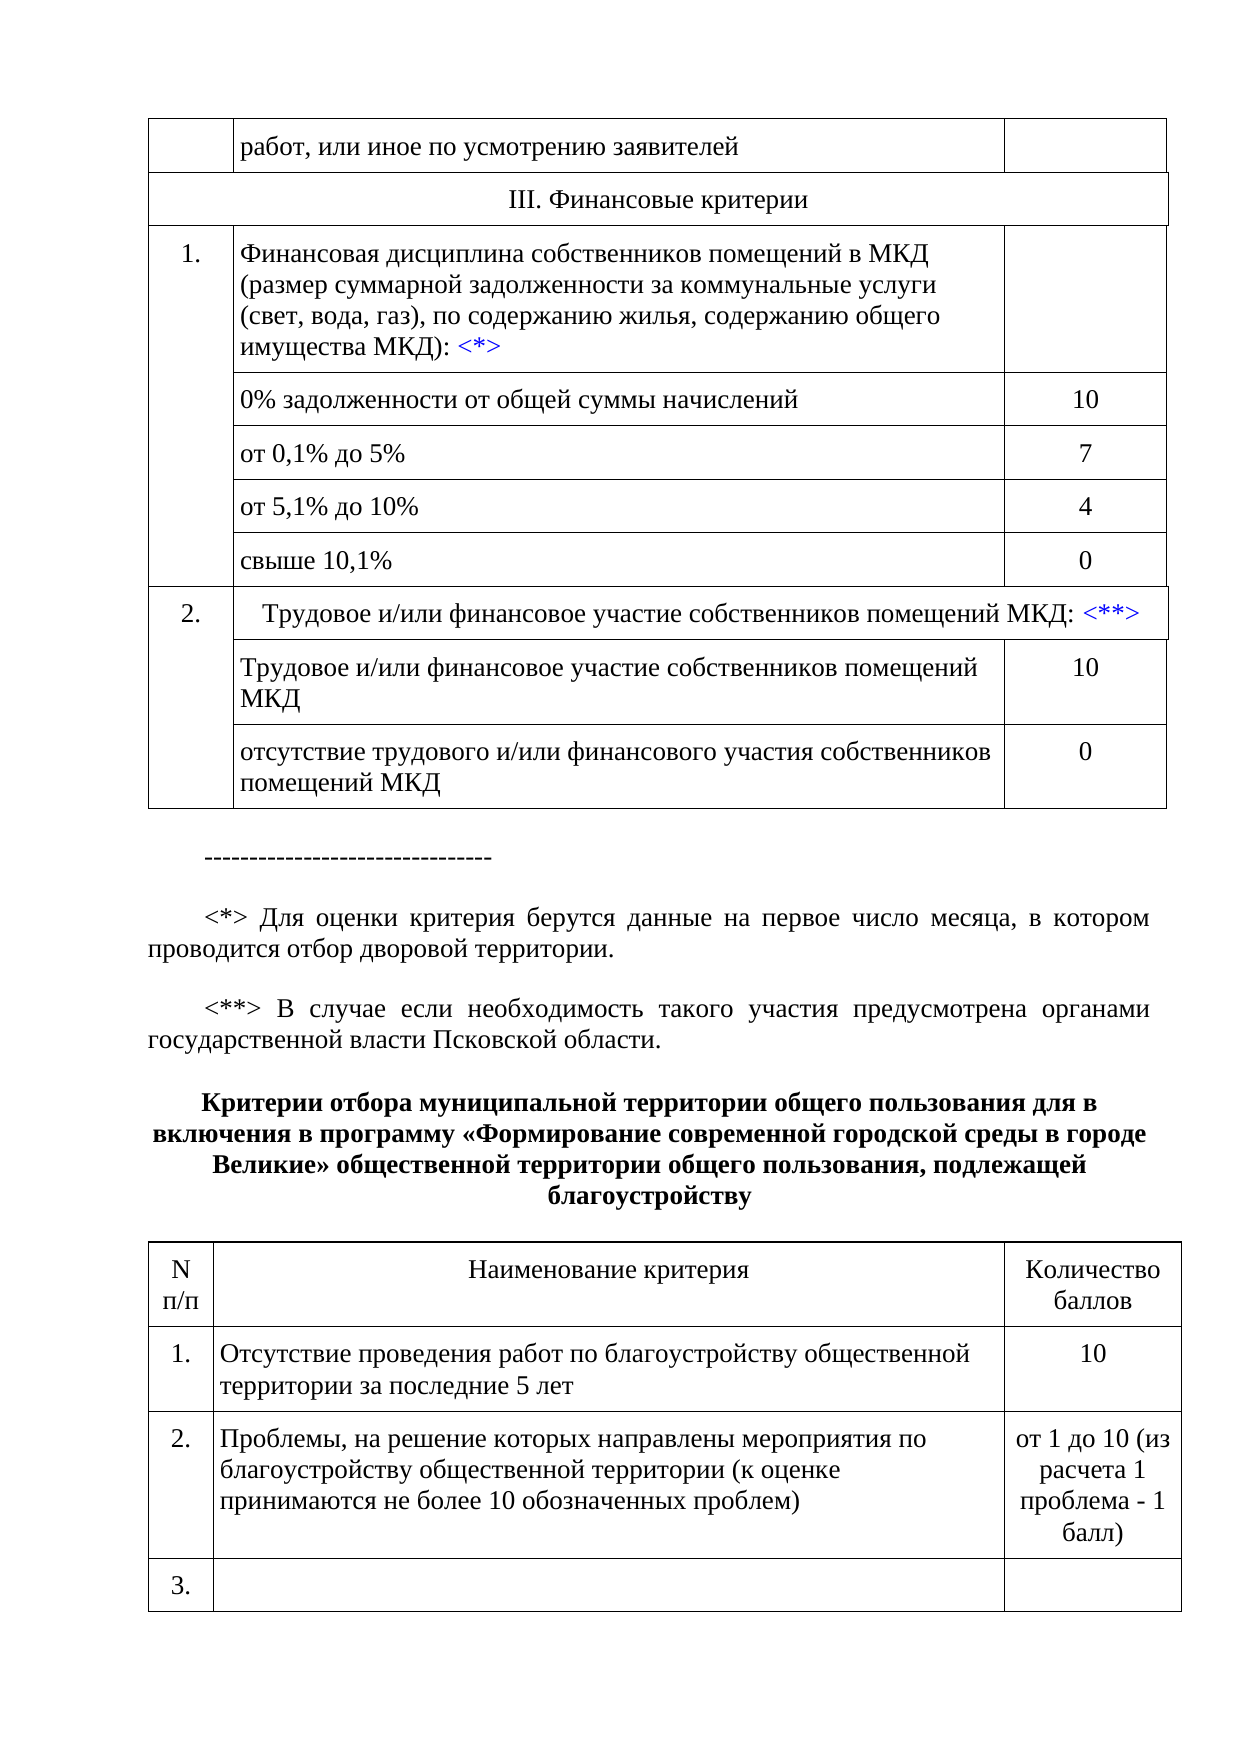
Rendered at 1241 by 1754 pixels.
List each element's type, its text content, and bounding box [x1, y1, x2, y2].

table_cell [214, 1559, 1004, 1611]
table_cell отсутствие трудового и/или финансового участия собственников помещений МКД [234, 725, 1004, 808]
table_cell 1. [149, 226, 233, 586]
table_cell от 0,1% до 5% [234, 426, 1004, 479]
table_cell Проблемы, на решение которых направлены мероприятия по благоустройству общественной территории (к оценке принимаются не более 10 обозначенных проблем) [214, 1412, 1004, 1557]
title Критерии отбора муниципальной территории общего пользования для в включения в программу «Формирование современной городской среды в городе Великие» общественной территории общего пользования, подлежащей благоустройству [148, 1086, 1152, 1210]
table_header N п/п [149, 1243, 213, 1326]
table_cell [234, 119, 1004, 172]
table_cell от 5,1% до 10% [234, 480, 1004, 532]
table_cell 7 [1005, 426, 1166, 479]
table_cell 0% задолженности от общей суммы начислений [234, 373, 1004, 425]
table_cell 0 [1005, 725, 1166, 808]
table_cell 1. [149, 1327, 213, 1411]
table_cell [1005, 1559, 1181, 1611]
table_cell 2. [149, 587, 233, 808]
table_cell 10 [1005, 373, 1166, 425]
table_cell свыше 10,1% [234, 533, 1004, 586]
table_cell [1005, 226, 1166, 372]
table_cell Финансовая дисциплина собственников помещений в МКД (размер суммарной задолженности за коммунальные услуги (свет, вода, газ), по содержанию жилья, содержанию общего имущества МКД): <*> [234, 226, 1004, 372]
table_cell 3. [149, 1559, 213, 1611]
table_header Количество баллов [1005, 1243, 1181, 1326]
table_cell 10 [1005, 1327, 1181, 1411]
table_cell 2. [149, 1412, 213, 1557]
table_cell III. Финансовые критерии [149, 173, 1168, 225]
table_cell 4 [1005, 119, 1166, 172]
table_cell Отсутствие проведения работ по благоустройству общественной территории за последние 5 лет [214, 1327, 1004, 1411]
text -------------------------------- [148, 840, 1152, 872]
text <*> Для оценки критерия берутся данные на первое число месяца, в котором проводится отбор дворовой территории. [148, 901, 1152, 963]
table_cell от 1 до 10 (из расчета 1 проблема - 1 балл) [1005, 1412, 1181, 1557]
table_cell Трудовое и/или финансовое участие собственников помещений МКД [234, 640, 1004, 724]
table_cell 4 [1005, 480, 1166, 532]
table_cell Трудовое и/или финансовое участие собственников помещений МКД: <**> [234, 587, 1168, 639]
table_cell 0 [1005, 533, 1166, 586]
table_cell 10 [1005, 640, 1166, 724]
text <**> В случае если необходимость такого участия предусмотрена органами государственной власти Псковской области. [148, 992, 1152, 1054]
table_header Наименование критерия [214, 1243, 1004, 1326]
